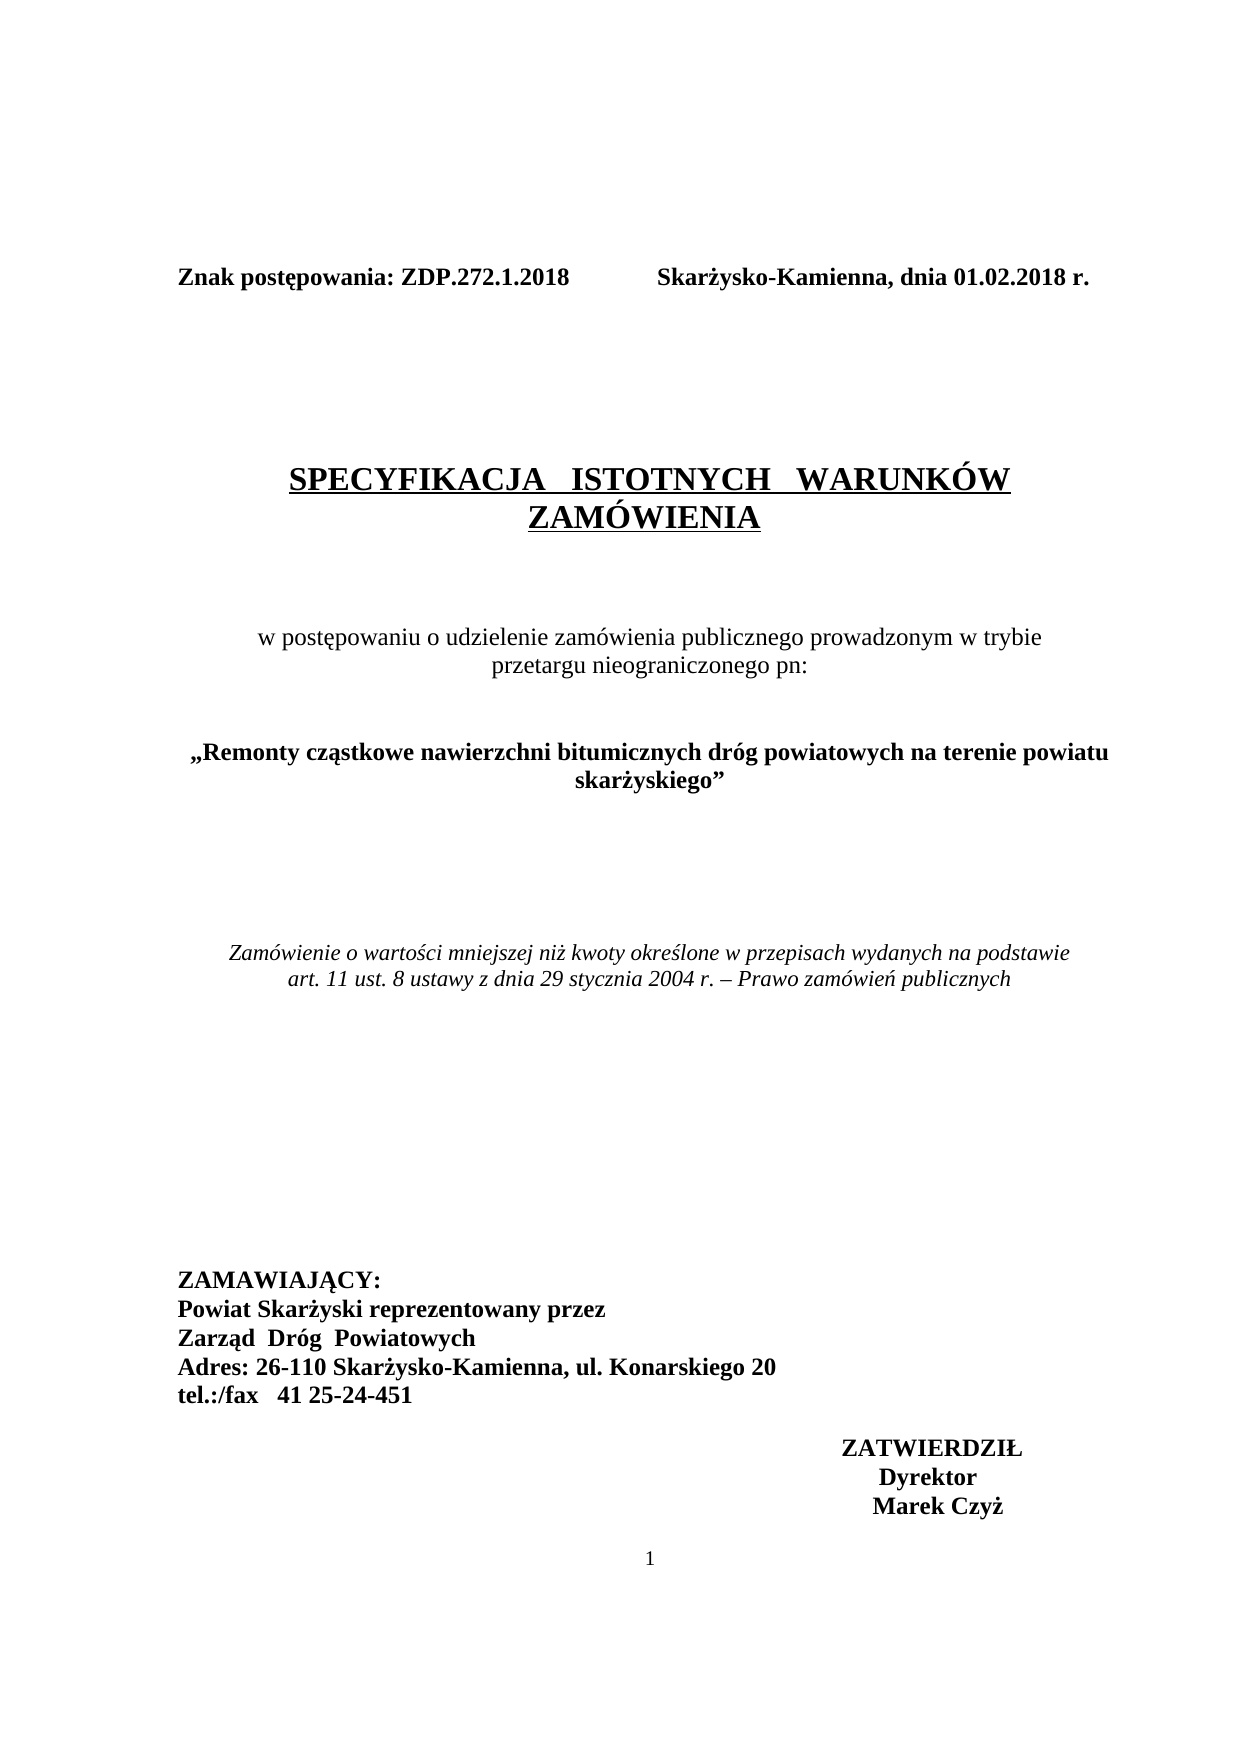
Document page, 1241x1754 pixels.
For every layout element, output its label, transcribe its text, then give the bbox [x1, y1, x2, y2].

subtitle ZAMÓWIENIA [177, 497, 1122, 536]
subtitle SPECYFIKACJA ISTOTNYCH WARUNKÓW [177, 459, 1122, 497]
text Znak postępowania: ZDP.272.1.2018 Skarżysko-Kamienna, dnia 01.02.2018 r. [177, 262, 1122, 291]
text Marek Czyż [767, 1491, 1122, 1519]
text Zarząd Dróg Powiatowych [177, 1323, 1122, 1352]
text ZAMAWIAJĄCY: [177, 1265, 1122, 1294]
text „Remonty cząstkowe nawierzchni bitumicznych dróg powiatowych na terenie powiatu skarżyskiego” [177, 737, 1122, 794]
text Zamówienie o wartości mniejszej niż kwoty określone w przepisach wydanych na podstawie art. 11 ust. 8 ustawy z dnia 29 stycznia 2004 r. – Prawo zamówień publicznych [177, 938, 1122, 991]
text tel.:/fax 41 25-24-451 [177, 1380, 1122, 1409]
text Adres: 26-110 Skarżysko-Kamienna, ul. Konarskiego 20 [177, 1352, 1122, 1380]
text w postępowaniu o udzielenie zamówienia publicznego prowadzonym w trybie przetargu nieograniczonego pn: [177, 622, 1122, 679]
text Dyrektor [841, 1462, 1122, 1491]
text ZATWIERDZIŁ [841, 1433, 1122, 1462]
text Powiat Skarżyski reprezentowany przez [177, 1294, 1122, 1323]
